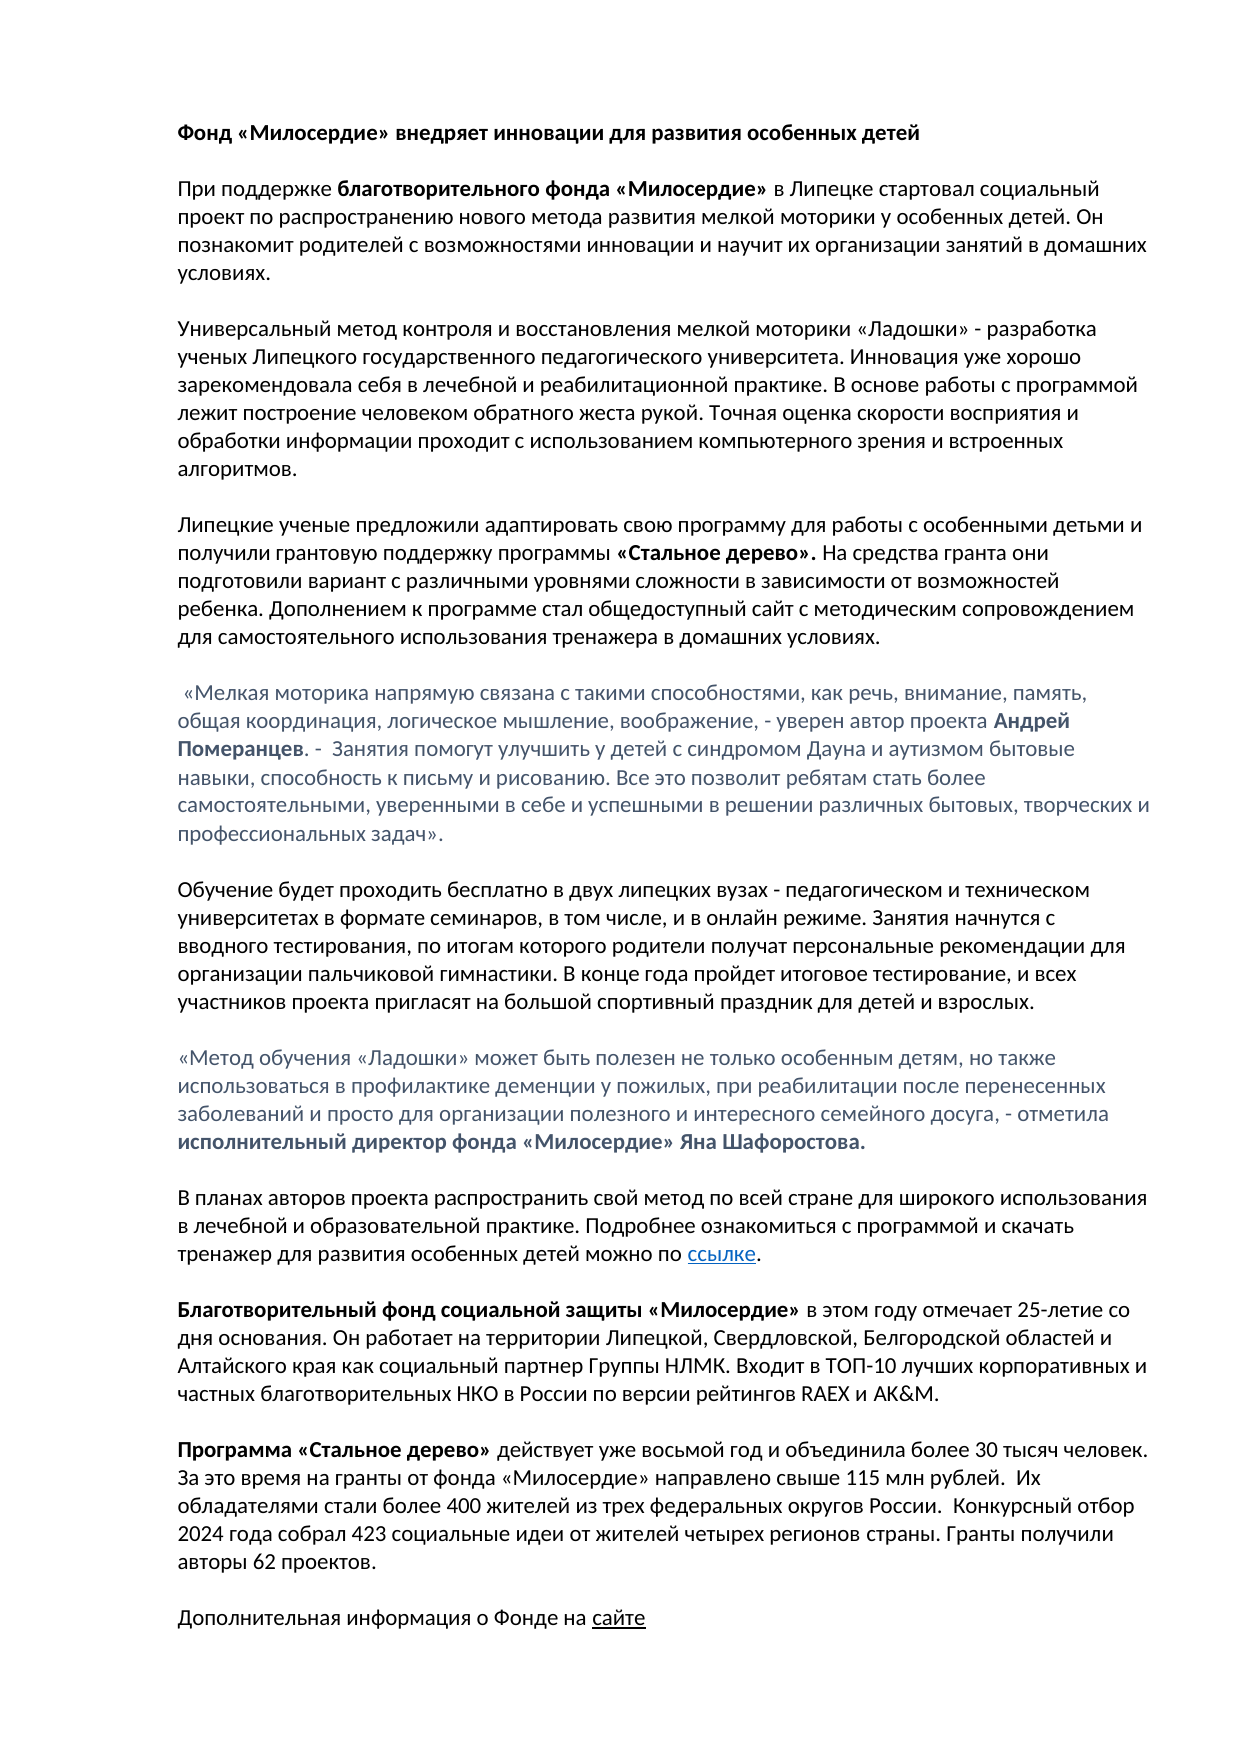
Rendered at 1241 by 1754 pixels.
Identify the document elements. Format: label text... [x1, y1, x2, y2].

text Программа «Стальное дерево» действует уже восьмой год и объединила более 30 тысяч человек. За это время на гранты от фонда «Милосердие» направлено свыше 115 млн рублей. Их обладателями стали более 400 жителей из трех федеральных округов России. Конкурсный отбор 2024 года собрал 423 социальные идеи от жителей четырех регионов страны. Гранты получили авторы 62 проектов. [177, 1435, 1152, 1575]
text Липецкие ученые предложили адаптировать свою программу для работы с особенными детьми и получили грантовую поддержку программы «Стальное дерево». На средства гранта они подготовили вариант с различными уровнями сложности в зависимости от возможностей ребенка. Дополнением к программе стал общедоступный сайт с методическим сопровождением для самостоятельного использования тренажера в домашних условиях. [177, 510, 1152, 651]
text В планах авторов проекта распространить свой метод по всей стране для широкого использования в лечебной и образовательной практике. Подробнее ознакомиться с программой и скачать тренажер для развития особенных детей можно по ссылке. [177, 1183, 1152, 1267]
text Благотворительный фонд социальной защиты «Милосердие» в этом году отмечает 25-летие со дня основания. Он работает на территории Липецкой, Свердловской, Белгородской областей и Алтайского края как социальный партнер Группы НЛМК. Входит в ТОП-10 лучших корпоративных и частных благотворительных НКО в России по версии рейтингов RAEX и AK&M. [177, 1295, 1152, 1407]
text Обучение будет проходить бесплатно в двух липецких вузах - педагогическом и техническом университетах в формате семинаров, в том числе, и в онлайн режиме. Занятия начнутся с вводного тестирования, по итогам которого родители получат персональные рекомендации для организации пальчиковой гимнастики. В конце года пройдет итоговое тестирование, и всех участников проекта пригласят на большой спортивный праздник для детей и взрослых. [177, 875, 1152, 1015]
text Фонд «Милосердие» внедряет инновации для развития особенных детей [177, 118, 1152, 146]
text «Метод обучения «Ладошки» может быть полезен не только особенным детям, но также использоваться в профилактике деменции у пожилых, при реабилитации после перенесенных заболеваний и просто для организации полезного и интересного семейного досуга, - отметила исполнительный директор фонда «Милосердие» Яна Шафоростова. [177, 1043, 1152, 1155]
text Дополнительная информация о Фонде на сайте [177, 1603, 1152, 1631]
text При поддержке благотворительного фонда «Милосердие» в Липецке стартовал социальный проект по распространению нового метода развития мелкой моторики у особенных детей. Он познакомит родителей с возможностями инновации и научит их организации занятий в домашних условиях. [177, 174, 1152, 286]
text «Мелкая моторика напрямую связана с такими способностями, как речь, внимание, память, общая координация, логическое мышление, воображение, - уверен автор проекта Андрей Померанцев. - Занятия помогут улучшить у детей с синдромом Дауна и аутизмом бытовые навыки, способность к письму и рисованию. Все это позволит ребятам стать более самостоятельными, уверенными в себе и успешными в решении различных бытовых, творческих и профессиональных задач». [177, 678, 1152, 847]
text Универсальный метод контроля и восстановления мелкой моторики «Ладошки» - разработка ученых Липецкого государственного педагогического университета. Инновация уже хорошо зарекомендовала себя в лечебной и реабилитационной практике. В основе работы с программой лежит построение человеком обратного жеста рукой. Точная оценка скорости восприятия и обработки информации проходит с использованием компьютерного зрения и встроенных алгоритмов. [177, 314, 1152, 482]
